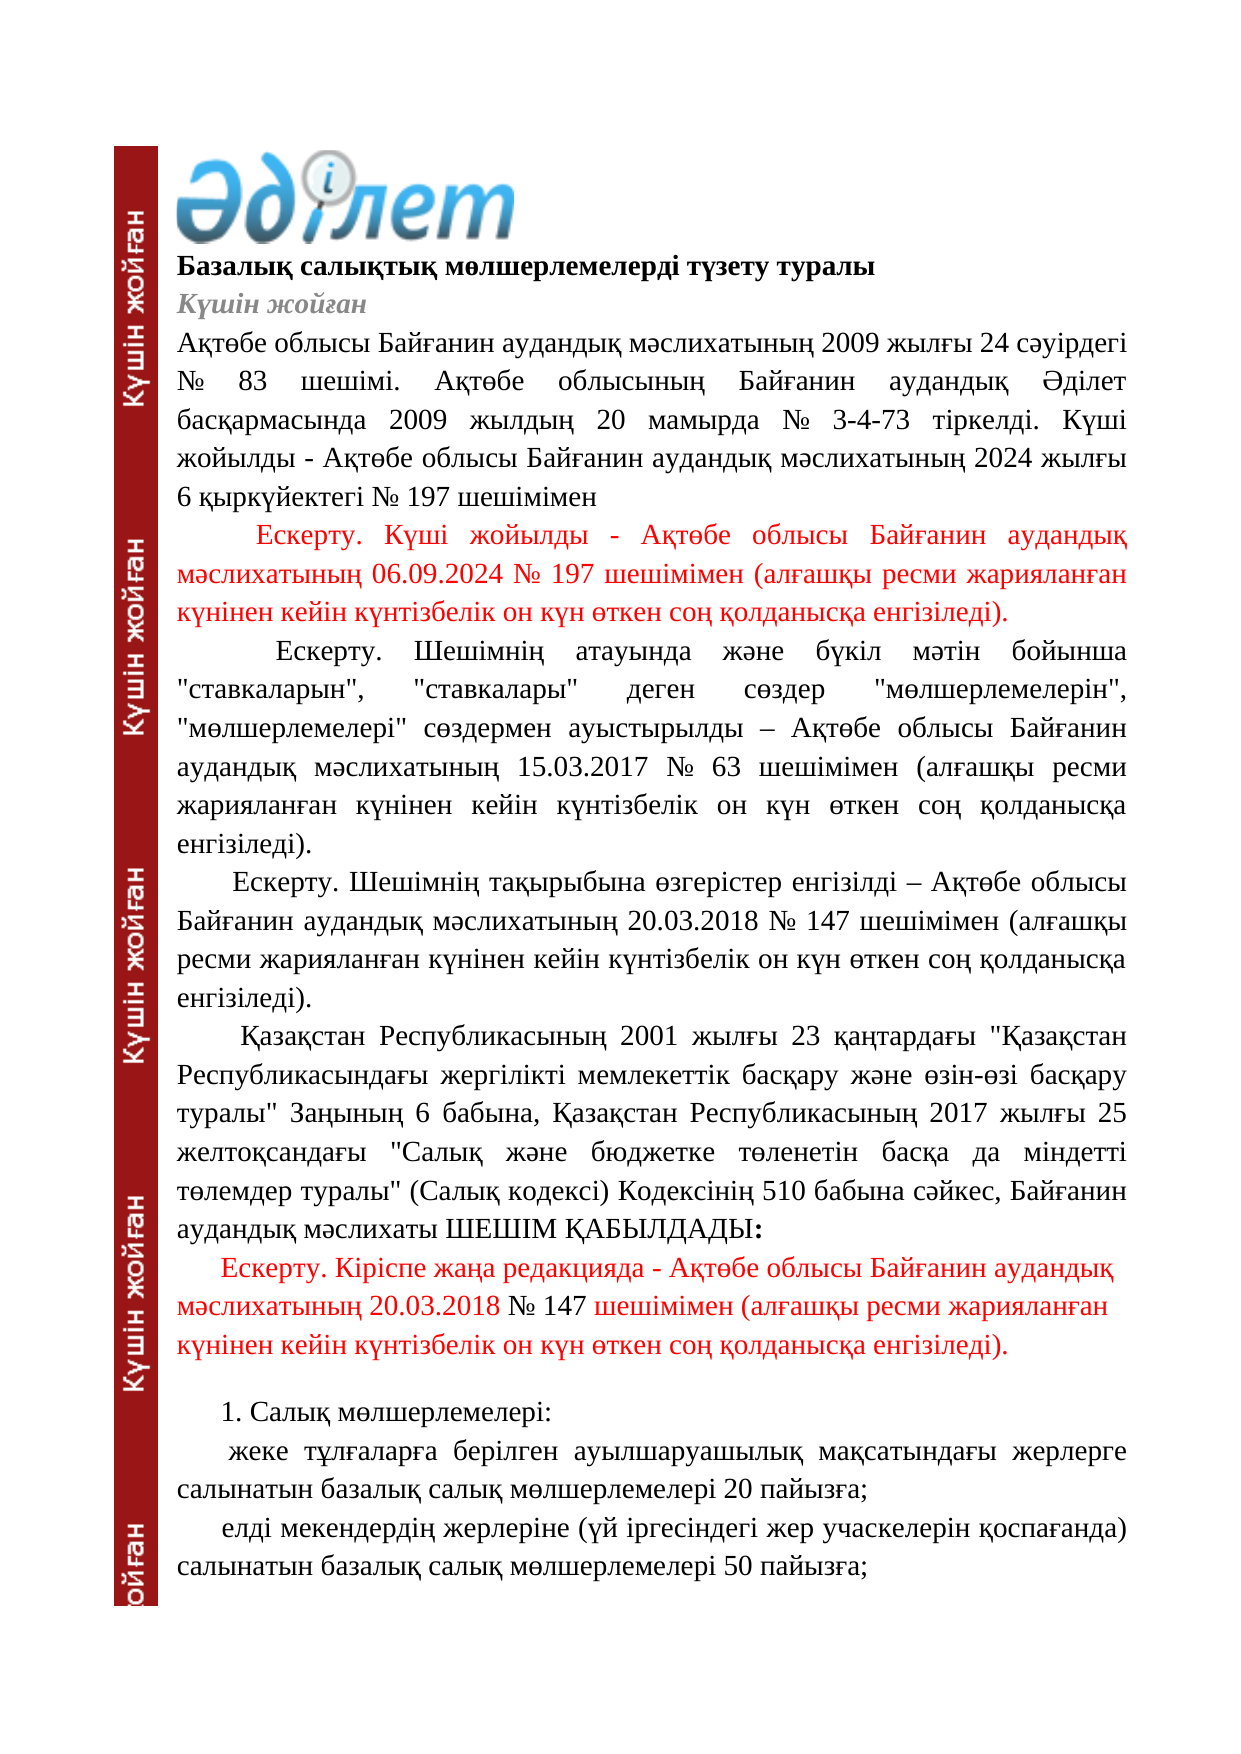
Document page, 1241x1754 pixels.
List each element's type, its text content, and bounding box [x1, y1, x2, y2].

text елді мекендердің жерлеріне (үй іргесіндегі жер учаскелерін қоспағанда) салынатын базалық салық мөлшерлемелері 50 пайызға; [112, 1510, 1128, 1582]
picture [114, 146, 158, 248]
text Ескерту. Күші жойылды - Ақтөбе облысы Байғанин аудандық мәслихатының 06.09.2024 № 197 шешімімен (алғашқы ресми жарияланған күнінен кейін күнтізбелік он күн өткен соң қолданысқа енгізіледі). [112, 517, 1128, 628]
picture [114, 1582, 158, 1606]
text жеке тұлғаларға берілген ауылшаруашылық мақсатындағы жерлерге салынатын базалық салық мөлшерлемелері 20 пайызға; [112, 1433, 1128, 1505]
text Ескерту. Шешімнің атауында және бүкіл мәтін бойынша "ставкаларын", "ставкалары" деген сөздер "мөлшерлемелерін", "мөлшерлемелері" сөздермен ауыстырылды – Ақтөбе облысы Байғанин аудандық мәслихатының 15.03.2017 № 63 шешімімен (алғашқы ресми жарияланған күнінен кейін күнтізбелік он күн өткен соң қолданысқа енгізіледі). [112, 633, 1128, 859]
picture [114, 320, 158, 325]
picture [114, 1013, 158, 1018]
picture [114, 512, 158, 517]
picture [114, 1505, 158, 1510]
text 1. Салық мөлшерлемелері: [112, 1394, 1128, 1428]
picture [114, 1428, 158, 1433]
picture [114, 859, 158, 864]
picture [114, 1245, 158, 1250]
text Ескерту. Шешімнің тақырыбына өзгерістер енгізілді – Ақтөбе облысы Байғанин аудандық мәслихатының 20.03.2018 № 147 шешімімен (алғашқы ресми жарияланған күнінен кейін күнтізбелік он күн өткен соң қолданысқа енгізіледі). [112, 864, 1128, 1013]
text Күшін жойған [112, 286, 1128, 320]
text Ақтөбе облысы Байғанин аудандық мәслихатының 2009 жылғы 24 сәуірдегі № 83 шешімі. Ақтөбе облысының Байғанин аудандық Әділет басқармасында 2009 жылдың 20 мамырда № 3-4-73 тіркелді. Күші жойылды - Ақтөбе облысы Байғанин аудандық мәслихатының 2024 жылғы 6 қыркүйектегі № 197 шешімімен [112, 325, 1128, 512]
picture [176, 150, 515, 244]
text Ескерту. Кіріспе жаңа редакцияда - Ақтөбе облысы Байғанин аудандық мәслихатының 20.03.2018 № 147 шешімімен (алғашқы ресми жарияланған күнінен кейін күнтізбелік он күн өткен соң қолданысқа енгізіледі). [112, 1250, 1128, 1391]
picture [114, 281, 158, 286]
picture [114, 628, 158, 633]
text Базалық салықтық мөлшерлемелерді түзету туралы [112, 248, 1128, 281]
text Қазақстан Республикасының 2001 жылғы 23 қаңтардағы "Қазақстан Республикасындағы жергілікті мемлекеттік басқару және өзін-өзі басқару туралы" Заңының 6 бабына, Қазақстан Республикасының 2017 жылғы 25 желтоқсандағы "Салық және бюджетке төленетін басқа да міндетті төлемдер туралы" (Салық кодексі) Кодексінің 510 бабына сәйкес, Байғанин аудандық мәслихаты ШЕШІМ ҚАБЫЛДАДЫ: [112, 1018, 1128, 1245]
